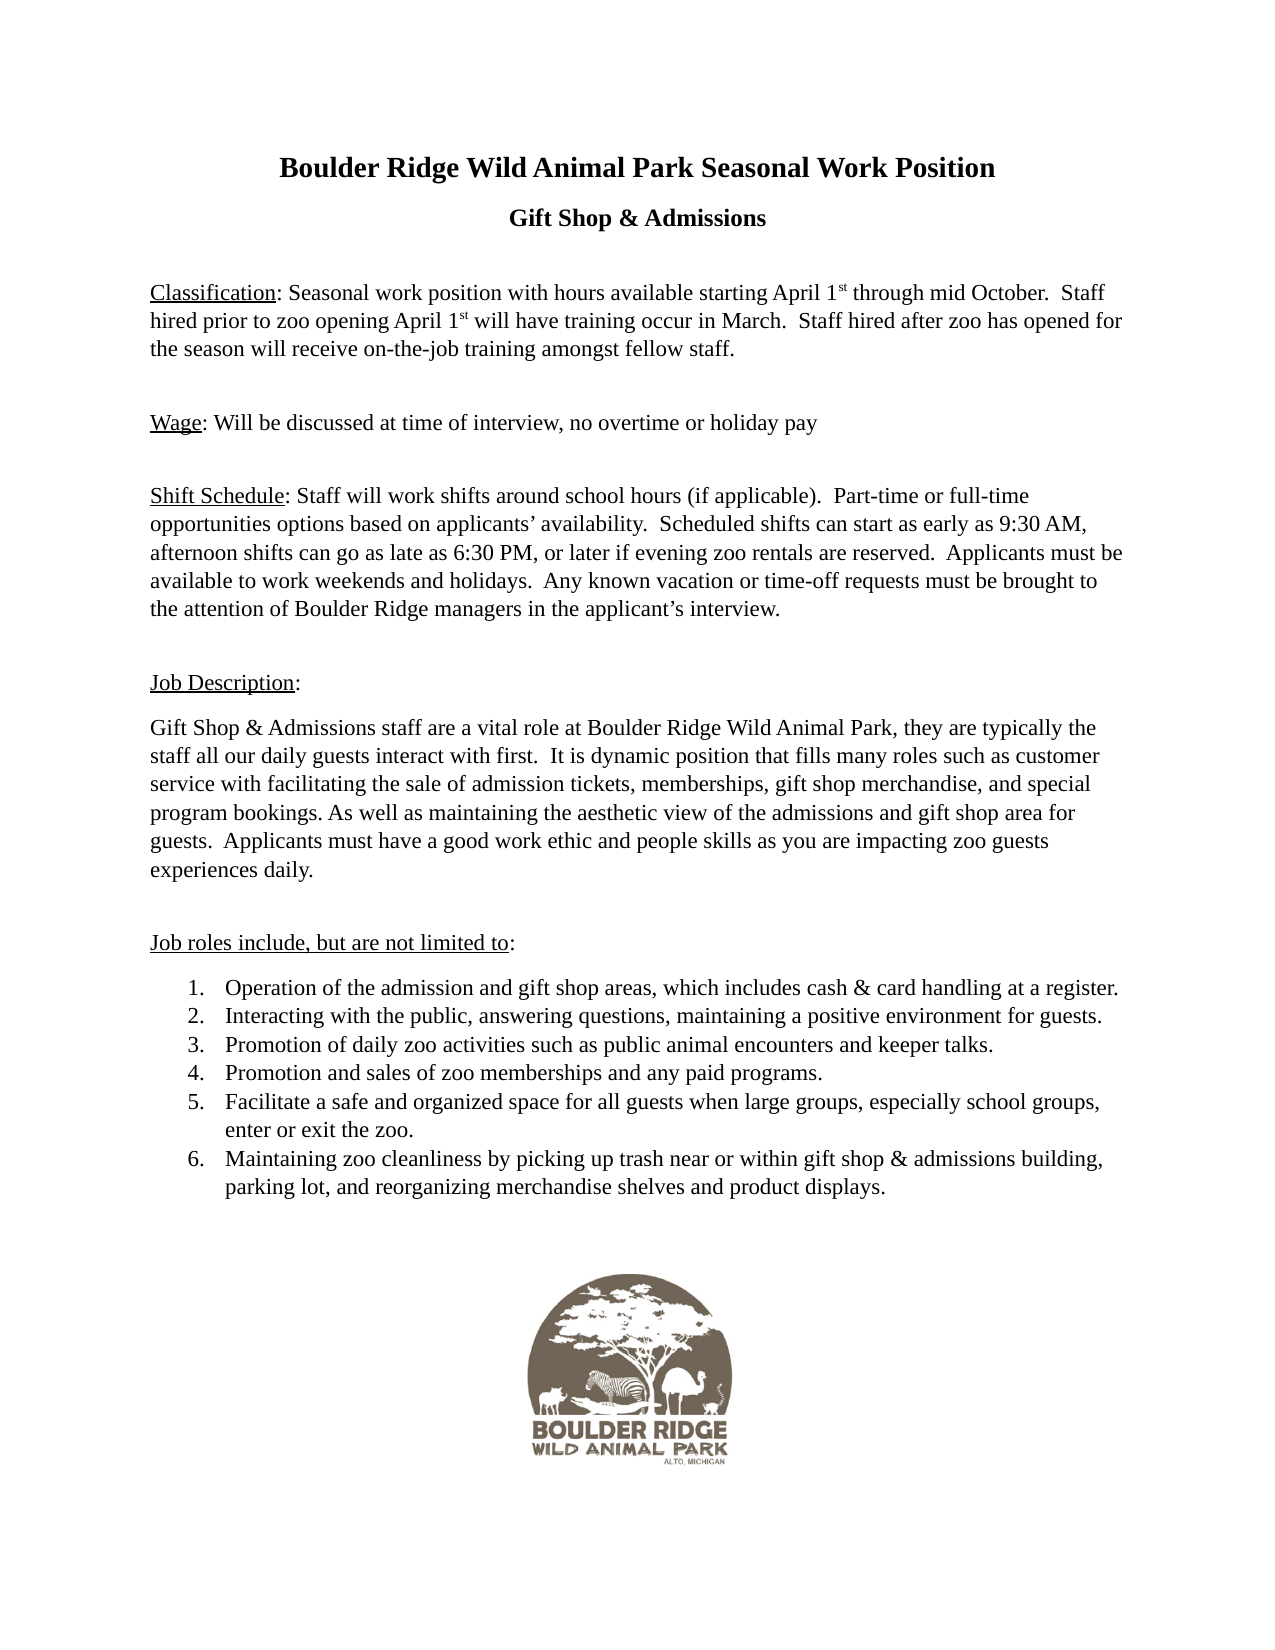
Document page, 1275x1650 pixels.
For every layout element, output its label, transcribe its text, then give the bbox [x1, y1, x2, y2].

list Operation of the admission and gift shop areas, which includes cash & card handling at a register. [187, 974, 1125, 1000]
list Facilitate a safe and organized space for all guests when large groups, especially school groups, enter or exit the zoo. [187, 1088, 1125, 1143]
text Job roles include, but are not limited to: [150, 929, 1125, 955]
list Interacting with the public, answering questions, maintaining a positive environment for guests. [187, 1002, 1125, 1029]
text Classification: Seasonal work position with hours available starting April 1st through mid October. Staff hired prior to zoo opening April 1st will have training occur in March. Staff hired after zoo has opened for the season will receive on-the-job training amongst fellow staff. [150, 278, 1125, 362]
text Wage: Will be discussed at time of interview, no overtime or holiday pay [150, 408, 1125, 435]
list Promotion of daily zoo activities such as public animal encounters and keeper talks. [187, 1031, 1125, 1057]
list Promotion and sales of zoo memberships and any paid programs. [187, 1059, 1125, 1086]
text Shift Schedule: Staff will work shifts around school hours (if applicable). Part-time or full-time opportunities options based on applicants’ availability. Scheduled shifts can start as early as 9:30 AM, afternoon shifts can go as late as 6:30 PM, or later if evening zoo rentals are reserved. Applicants must be available to work weekends and holidays. Any known vacation or time-off requests must be brought to the attention of Boulder Ridge managers in the applicant’s interview. [150, 482, 1125, 622]
text Gift Shop & Admissions [150, 203, 1125, 232]
text Gift Shop & Admissions staff are a vital role at Boulder Ridge Wild Animal Park, they are typically the staff all our daily guests interact with first. It is dynamic position that fills many roles such as customer service with facilitating the sale of admission tickets, memberships, gift shop merchandise, and special program bookings. As well as maintaining the aesthetic view of the admissions and gift shop area for guests. Applicants must have a good work ethic and people skills as you are impacting zoo guests experiences daily. [150, 714, 1125, 882]
list Maintaining zoo cleanliness by picking up trash near or within gift shop & admissions building, parking lot, and reorganizing merchandise shelves and product displays. [187, 1145, 1125, 1199]
text Job Description: [150, 668, 1125, 695]
text Boulder Ridge Wild Animal Park Seasonal Work Position [150, 150, 1125, 183]
picture [464, 1231, 804, 1532]
